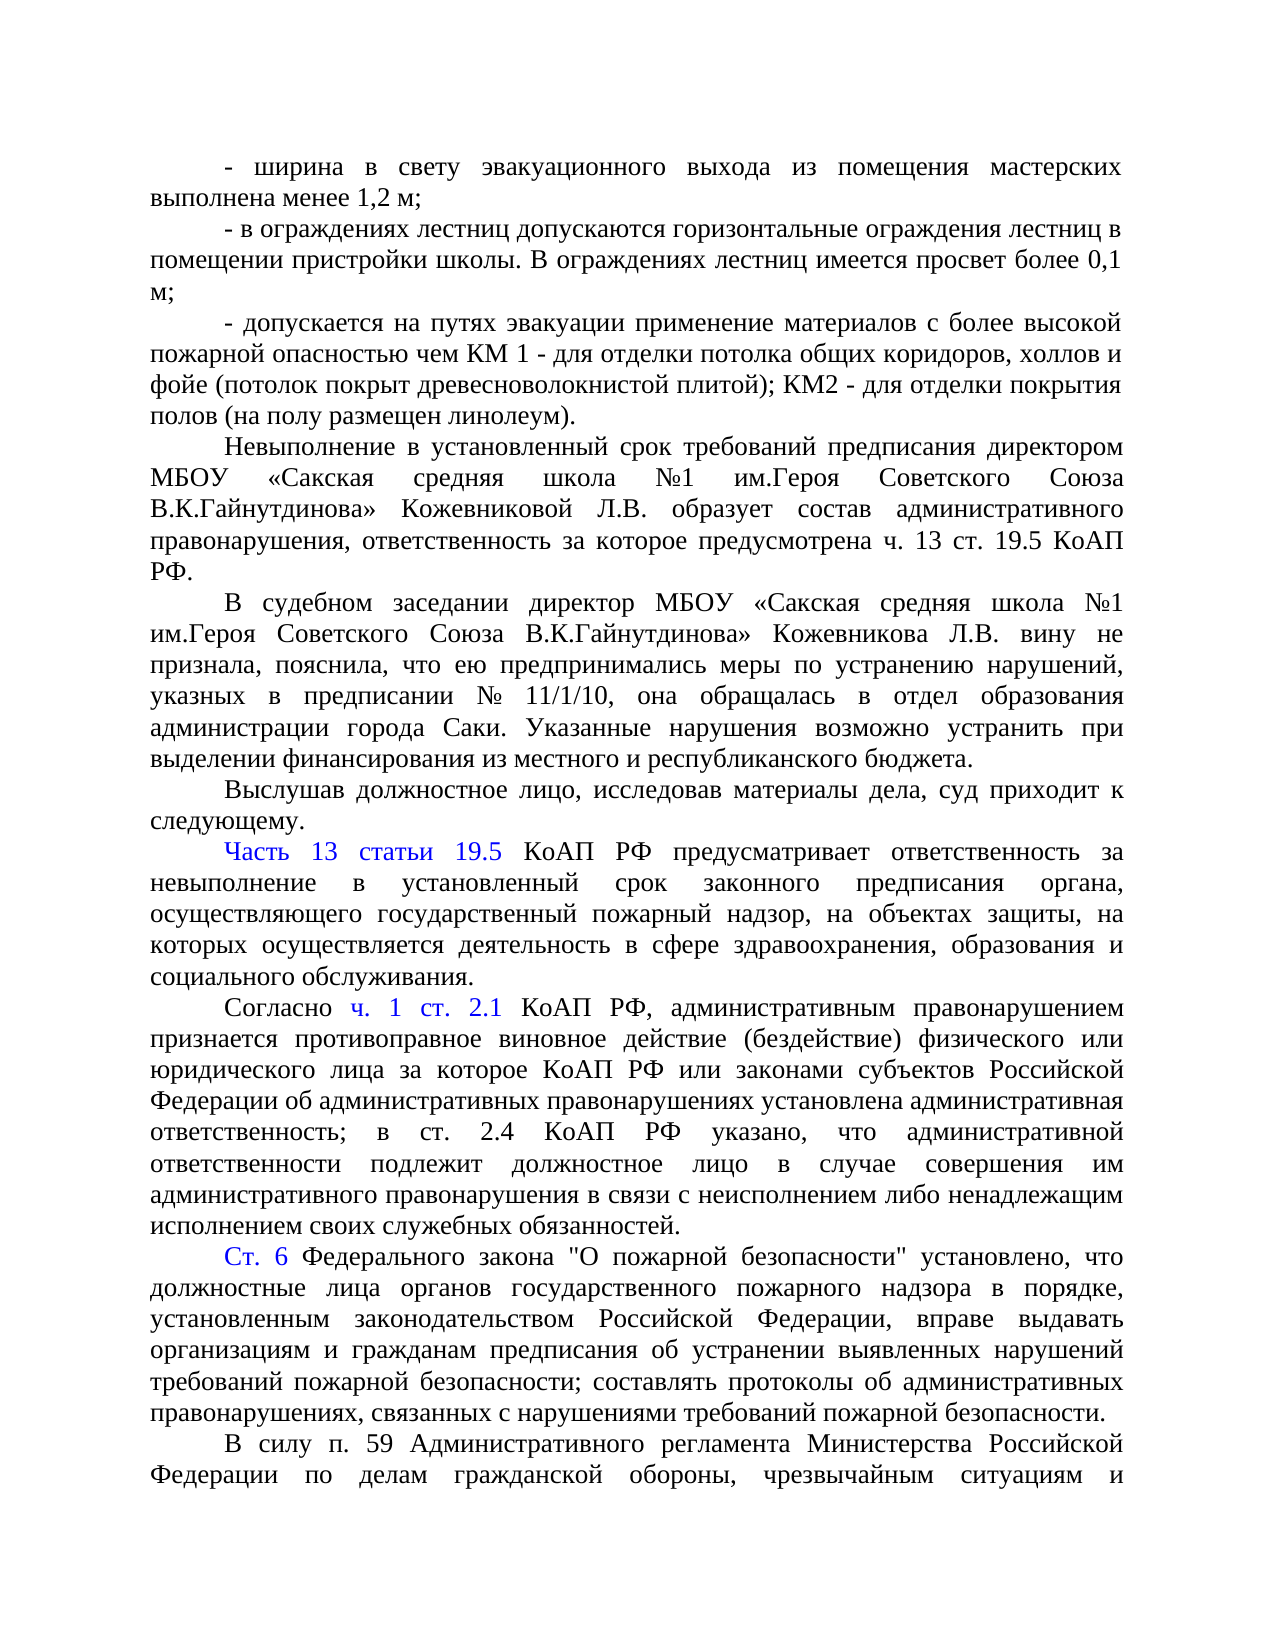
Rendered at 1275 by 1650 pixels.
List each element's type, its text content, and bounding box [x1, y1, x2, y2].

text - в ограждениях лестниц допускаются горизонтальные ограждения лестниц в помещении пристройки школы. В ограждениях лестниц имеется просвет более 0,1 м; [150, 212, 1123, 306]
text - допускается на путях эвакуации применение материалов с более высокой пожарной опасностью чем КМ 1 - для отделки потолка общих коридоров, холлов и фойе (потолок покрыт древесноволокнистой плитой); КМ2 - для отделки покрытия полов (на полу размещен линолеум). [150, 306, 1123, 430]
text - ширина в свету эвакуационного выхода из помещения мастерских выполнена менее 1,2 м; [150, 150, 1123, 212]
text В судебном заседании директор МБОУ «Сакская средняя школа №1 им.Героя Советского Союза В.К.Гайнутдинова» Кожевникова Л.В. вину не признала, пояснила, что ею предпринимались меры по устранению нарушений, указных в предписании № 11/1/10, она обращалась в отдел образования администрации города Саки. Указанные нарушения возможно устранить при выделении финансирования из местного и республиканского бюджета. [150, 586, 1125, 773]
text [150, 1427, 1125, 1489]
text Выслушав должностное лицо, исследовав материалы дела, суд приходит к следующему. [150, 773, 1125, 835]
text Согласно ч. 1 ст. 2.1 КоАП РФ, административным правонарушением признается противоправное виновное действие (бездействие) физического или юридического лица за которое КоАП РФ или законами субъектов Российской Федерации об административных правонарушениях установлена административная ответственность; в ст. 2.4 КоАП РФ указано, что административной ответственности подлежит должностное лицо в случае совершения им административного правонарушения в связи с неисполнением либо ненадлежащим исполнением своих служебных обязанностей. [150, 991, 1125, 1240]
text Часть 13 статьи 19.5 КоАП РФ предусматривает ответственность за невыполнение в установленный срок законного предписания органа, осуществляющего государственный пожарный надзор, на объектах защиты, на которых осуществляется деятельность в сфере здравоохранения, образования и социального обслуживания. [150, 835, 1125, 991]
text Невыполнение в установленный срок требований предписания директором МБОУ «Сакская средняя школа №1 им.Героя Советского Союза В.К.Гайнутдинова» Кожевниковой Л.В. образует состав административного правонарушения, ответственность за которое предусмотрена ч. 13 ст. 19.5 КоАП РФ. [150, 430, 1125, 586]
text Ст. 6 Федерального закона "О пожарной безопасности" установлено, что должностные лица органов государственного пожарного надзора в порядке, установленным законодательством Российской Федерации, вправе выдавать организациям и гражданам предписания об устранении выявленных нарушений требований пожарной безопасности; составлять протоколы об административных правонарушениях, связанных с нарушениями требований пожарной безопасности. [150, 1240, 1125, 1427]
